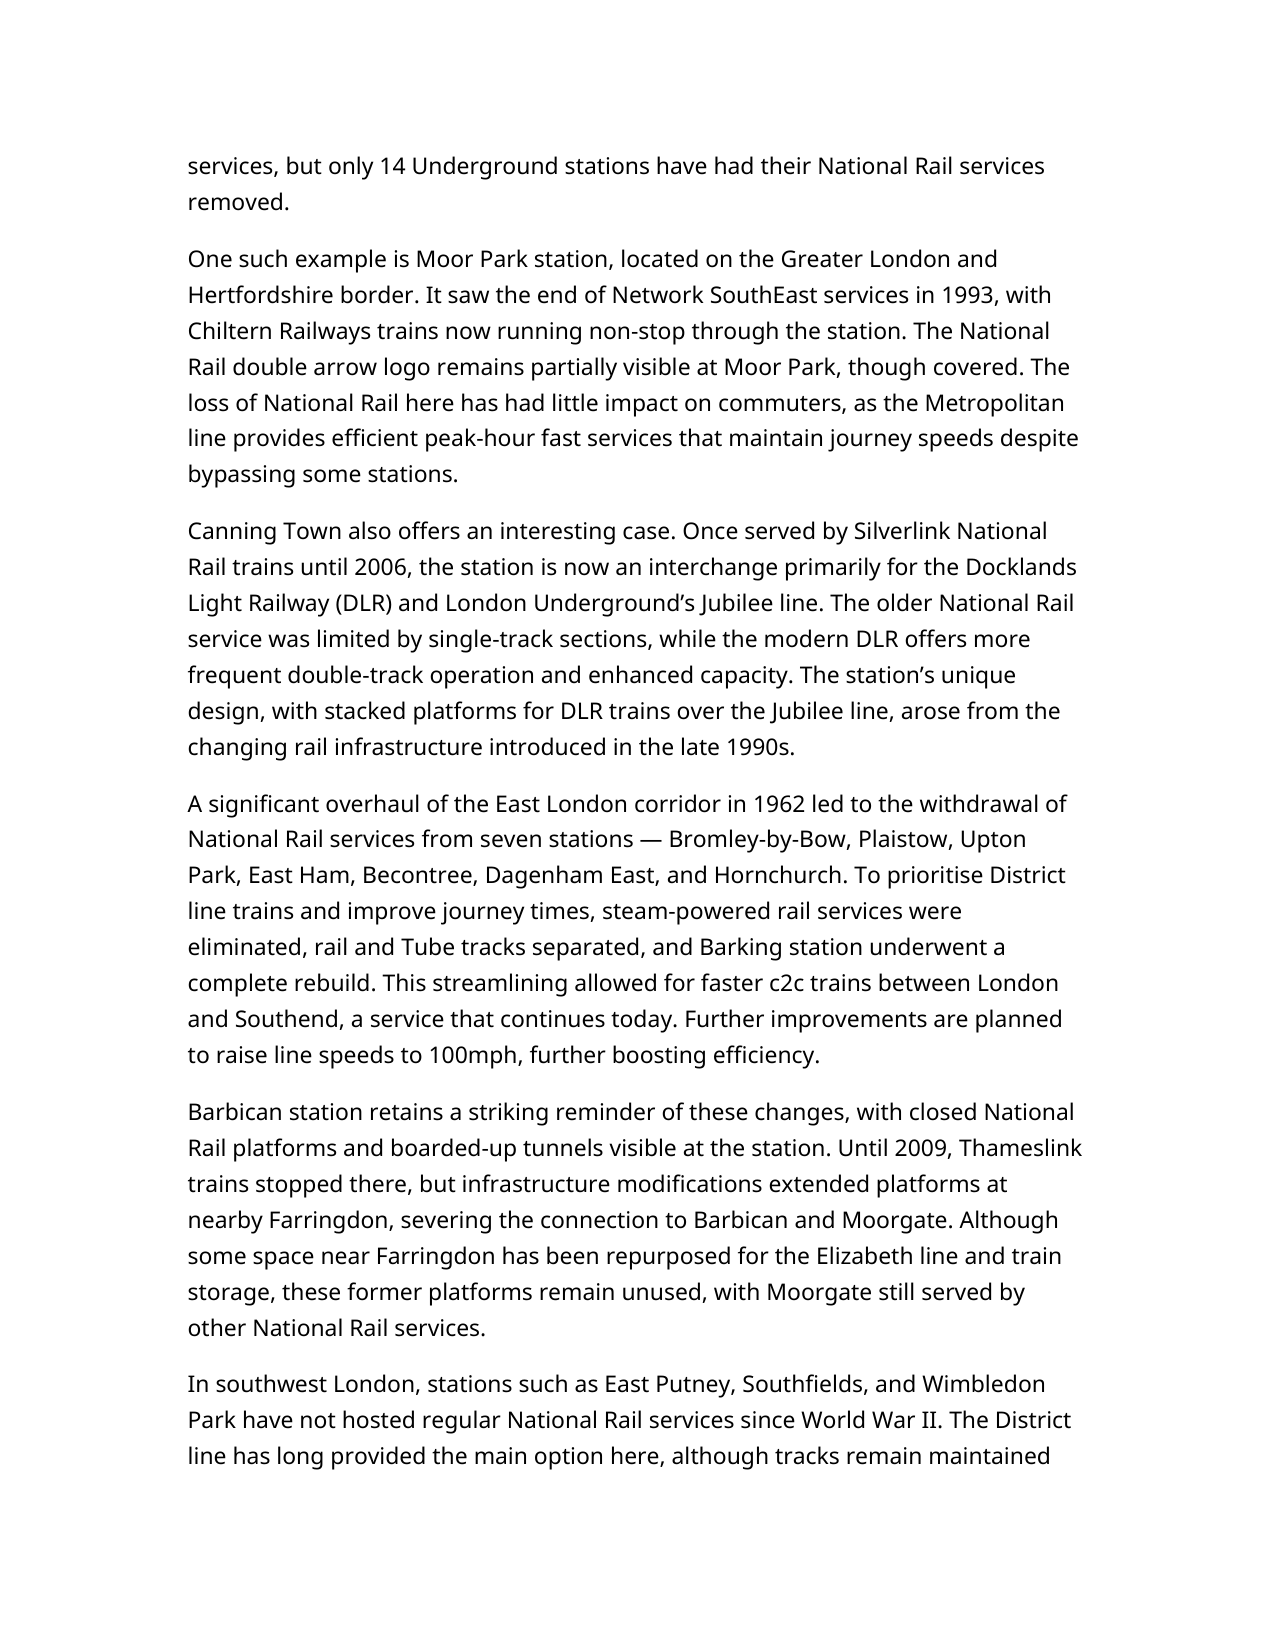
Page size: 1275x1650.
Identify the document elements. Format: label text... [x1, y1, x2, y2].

text Barbican station retains a striking reminder of these changes, with closed National Rail platforms and boarded-up tunnels visible at the station. Until 2009, Thameslink trains stopped there, but infrastructure modifications extended platforms at nearby Farringdon, severing the connection to Barbican and Moorgate. Although some space near Farringdon has been repurposed for the Elizabeth line and train storage, these former platforms remain unused, with Moorgate still served by other National Rail services. [187, 1096, 1087, 1343]
text A significant overhaul of the East London corridor in 1962 led to the withdrawal of National Rail services from seven stations — Bromley-by-Bow, Plaistow, Upton Park, East Ham, Becontree, Dagenham East, and Hornchurch. To prioritise District line trains and improve journey times, steam-powered rail services were eliminated, rail and Tube tracks separated, and Barking station underwent a complete rebuild. This streamlining allowed for faster c2c trains between London and Southend, a service that continues today. Further improvements are planned to raise line speeds to 100mph, further boosting efficiency. [187, 787, 1087, 1070]
text Canning Town also offers an interesting case. Once served by Silverlink National Rail trains until 2006, the station is now an interchange primarily for the Docklands Light Railway (DLR) and London Underground’s Jubilee line. The older National Rail service was limited by single-track sections, while the modern DLR offers more frequent double-track operation and enhanced capacity. The station’s unique design, with stacked platforms for DLR trains over the Jubilee line, arose from the changing rail infrastructure introduced in the late 1990s. [187, 515, 1087, 762]
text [187, 1368, 1087, 1471]
text One such example is Moor Park station, located on the Greater London and Hertfordshire border. It saw the end of Network SouthEast services in 1993, with Chiltern Railways trains now running non-stop through the station. The National Rail double arrow logo remains partially visible at Moor Park, though covered. The loss of National Rail here has had little impact on commuters, as the Metropolitan line provides efficient peak-hour fast services that maintain journey speeds despite bypassing some stations. [187, 243, 1087, 489]
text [187, 150, 1087, 217]
